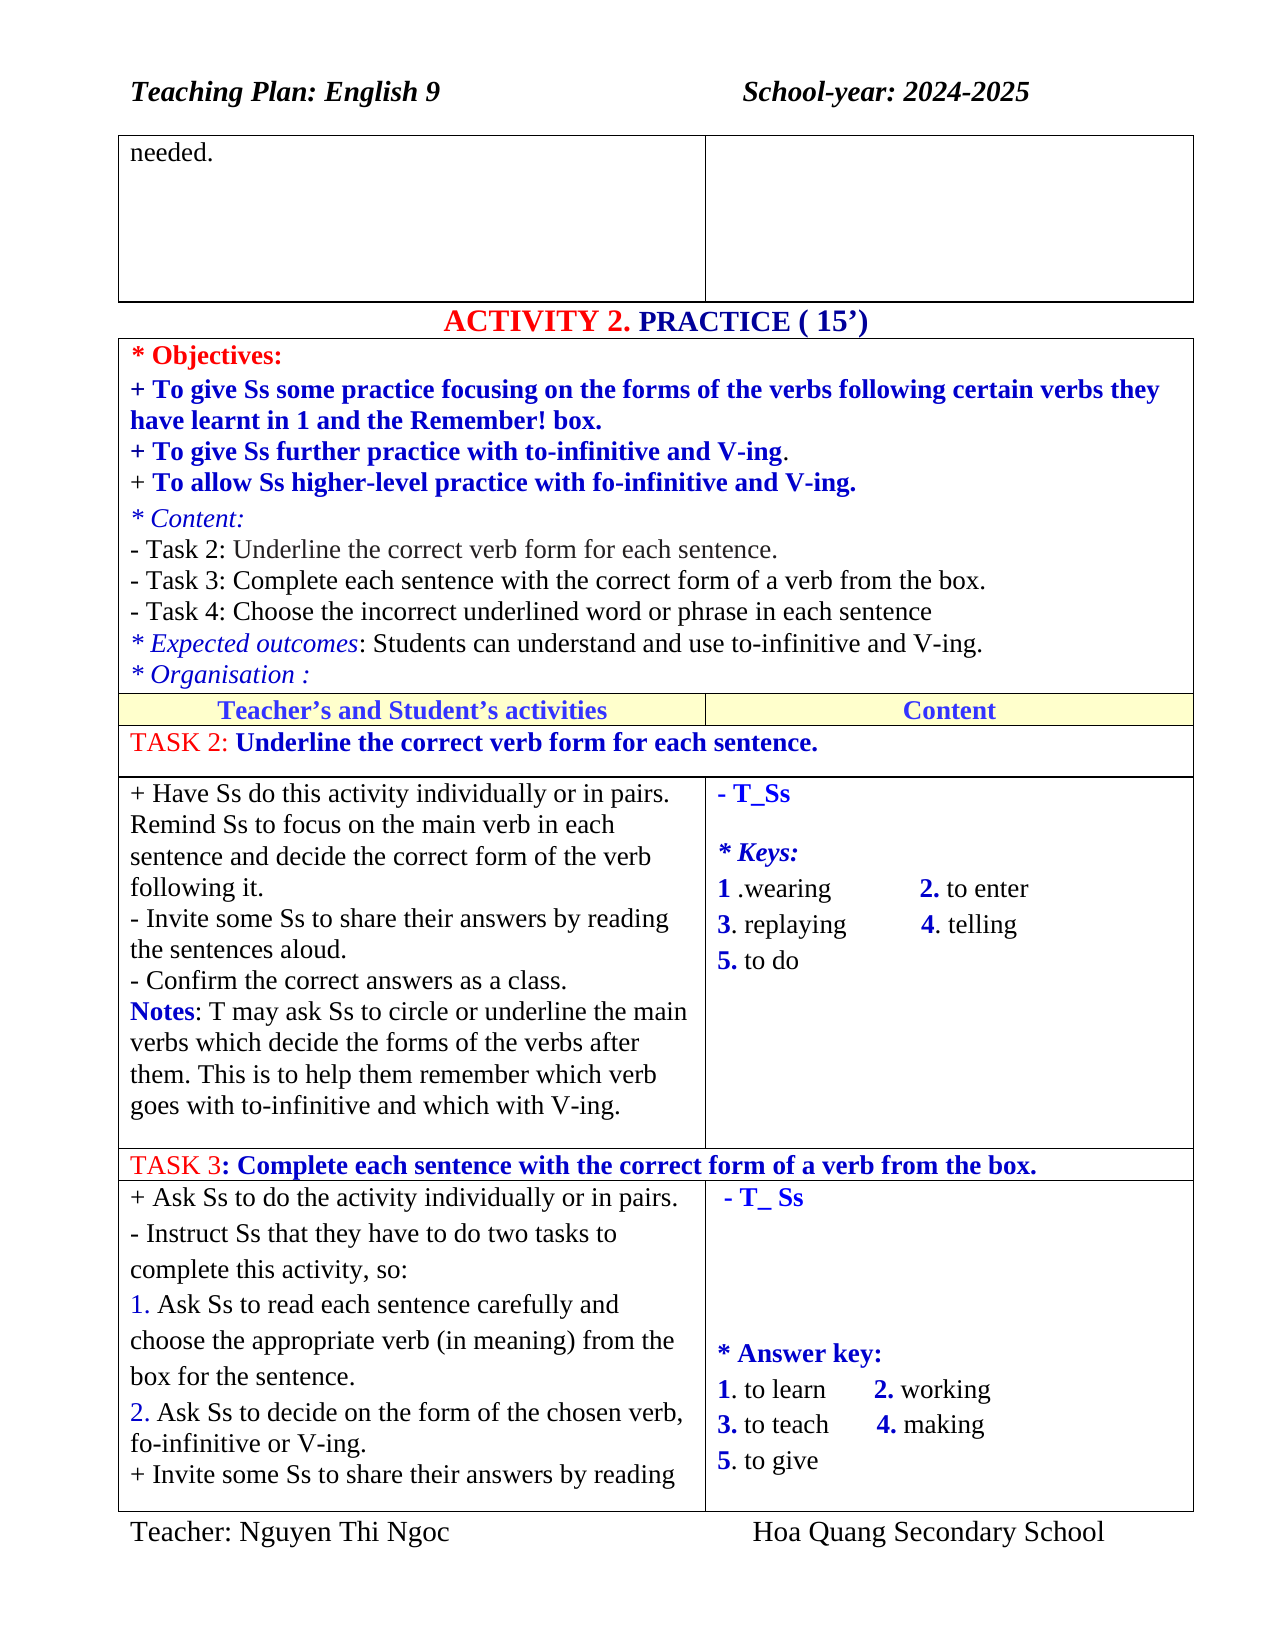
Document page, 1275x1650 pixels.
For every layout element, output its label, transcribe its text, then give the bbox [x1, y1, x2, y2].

table_cell Content [706, 694, 1193, 725]
table_cell ACTIVITY 2. PRACTICE ( 15’) [119, 303, 1193, 338]
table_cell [119, 1181, 705, 1511]
table_cell - T_Ss * Keys: 1 .wearing 2. to enter 3. replaying 4. telling 5. to do [706, 778, 1193, 1148]
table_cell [706, 1181, 1193, 1511]
table_cell TASK 2: Underline the correct verb form for each sentence. [119, 726, 1193, 776]
table_cell * Objectives: + To give Ss some practice focusing on the forms of the verbs following certain verbs they have learnt in 1 and the Remember! box. + To give Ss further practice with to-infinitive and V-ing. + To allow Ss higher-level practice with fo-infinitive and V-ing. * Content: - Task 2: Underline the correct verb form for each sentence. - Task 3: Complete each sentence with the correct form of a verb from the box. - Task 4: Choose the incorrect underlined word or phrase in each sentence * Expected outcomes: Students can understand and use to-infinitive and V-ing. * Organisation : [119, 339, 1193, 693]
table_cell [706, 136, 1193, 301]
table_cell Teacher’s and Student’s activities [119, 694, 705, 725]
table_cell + Have Ss do this activity individually or in pairs. Remind Ss to focus on the main verb in each sentence and decide the correct form of the verb following it. - Invite some Ss to share their answers by reading the sentences aloud. - Confirm the correct answers as a class. Notes: T may ask Ss to circle or underline the main verbs which decide the forms of the verbs after them. This is to help them remember which verb goes with to-infinitive and which with V-ing. [119, 778, 705, 1148]
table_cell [119, 136, 705, 301]
table_cell TASK 3: Complete each sentence with the correct form of a verb from the box. [119, 1149, 1193, 1180]
